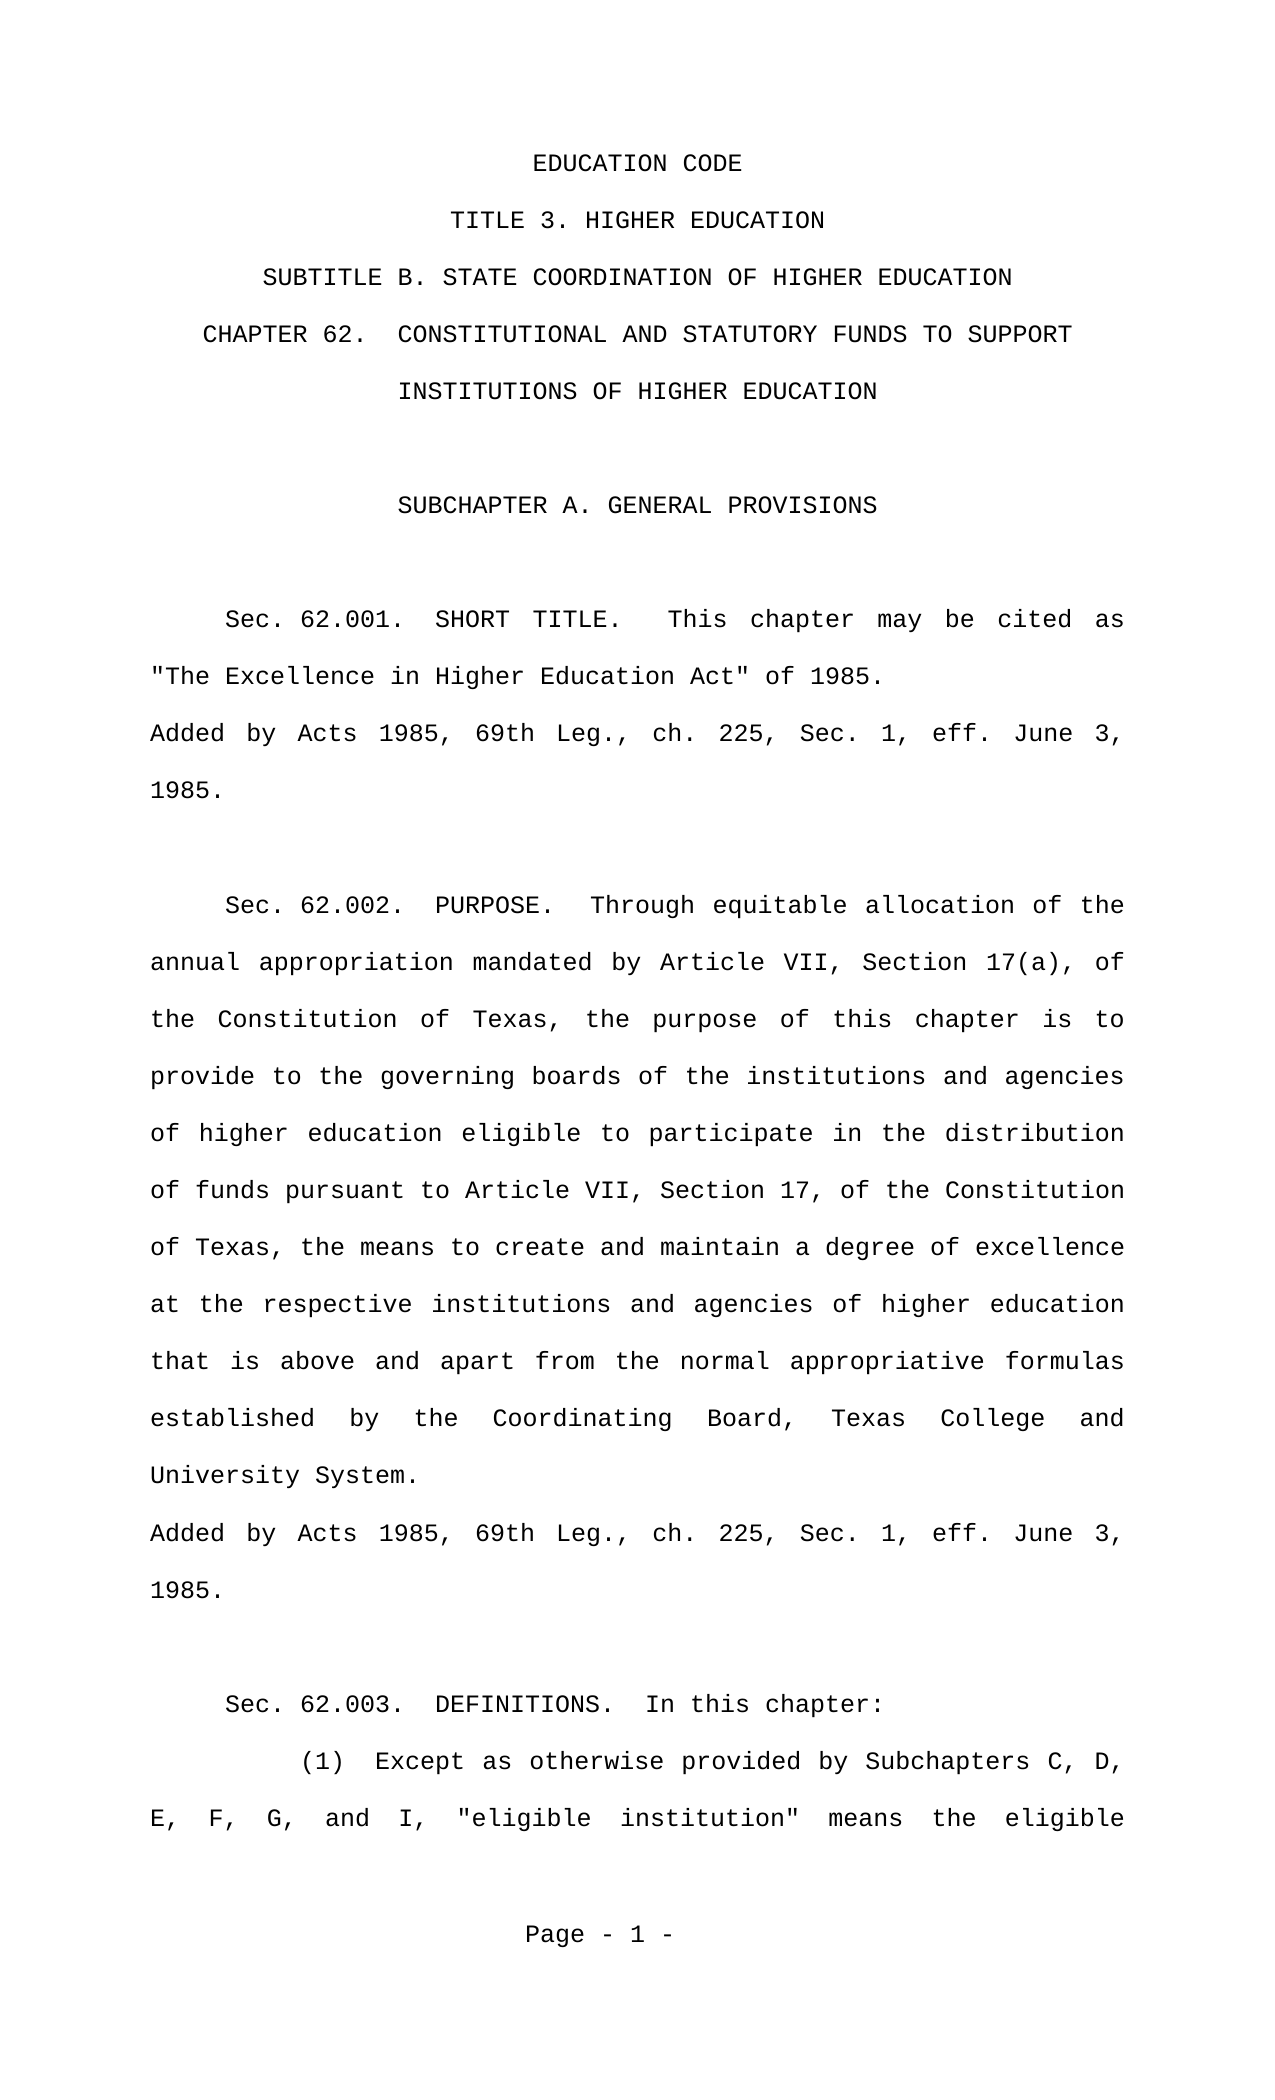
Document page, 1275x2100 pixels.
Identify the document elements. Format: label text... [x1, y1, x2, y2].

text Sec. 62.001. SHORT TITLE. This chapter may be cited as "The Excellence in Higher Education Act" of 1985. [150, 607, 1125, 692]
text CHAPTER 62. CONSTITUTIONAL AND STATUTORY FUNDS TO SUPPORT INSTITUTIONS OF HIGHER EDUCATION [150, 321, 1125, 407]
text SUBTITLE B. STATE COORDINATION OF HIGHER EDUCATION [150, 264, 1125, 293]
text Sec. 62.003. DEFINITIONS. In this chapter: [150, 1691, 1125, 1720]
text Sec. 62.002. PURPOSE. Through equitable allocation of the annual appropriation mandated by Article VII, Section 17(a), of the Constitution of Texas, the purpose of this chapter is to provide to the governing boards of the institutions and agencies of higher education eligible to participate in the distribution of funds pursuant to Article VII, Section 17, of the Constitution of Texas, the means to create and maintain a degree of excellence at the respective institutions and agencies of higher education that is above and apart from the normal appropriative formulas established by the Coordinating Board, Texas College and University System. [150, 892, 1125, 1491]
text Added by Acts 1985, 69th Leg., ch. 225, Sec. 1, eff. June 3, 1985. [150, 1520, 1125, 1606]
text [150, 1748, 1125, 1834]
text TITLE 3. HIGHER EDUCATION [150, 207, 1125, 236]
text EDUCATION CODE [150, 150, 1125, 178]
text SUBCHAPTER A. GENERAL PROVISIONS [150, 492, 1125, 521]
text Added by Acts 1985, 69th Leg., ch. 225, Sec. 1, eff. June 3, 1985. [150, 721, 1125, 806]
